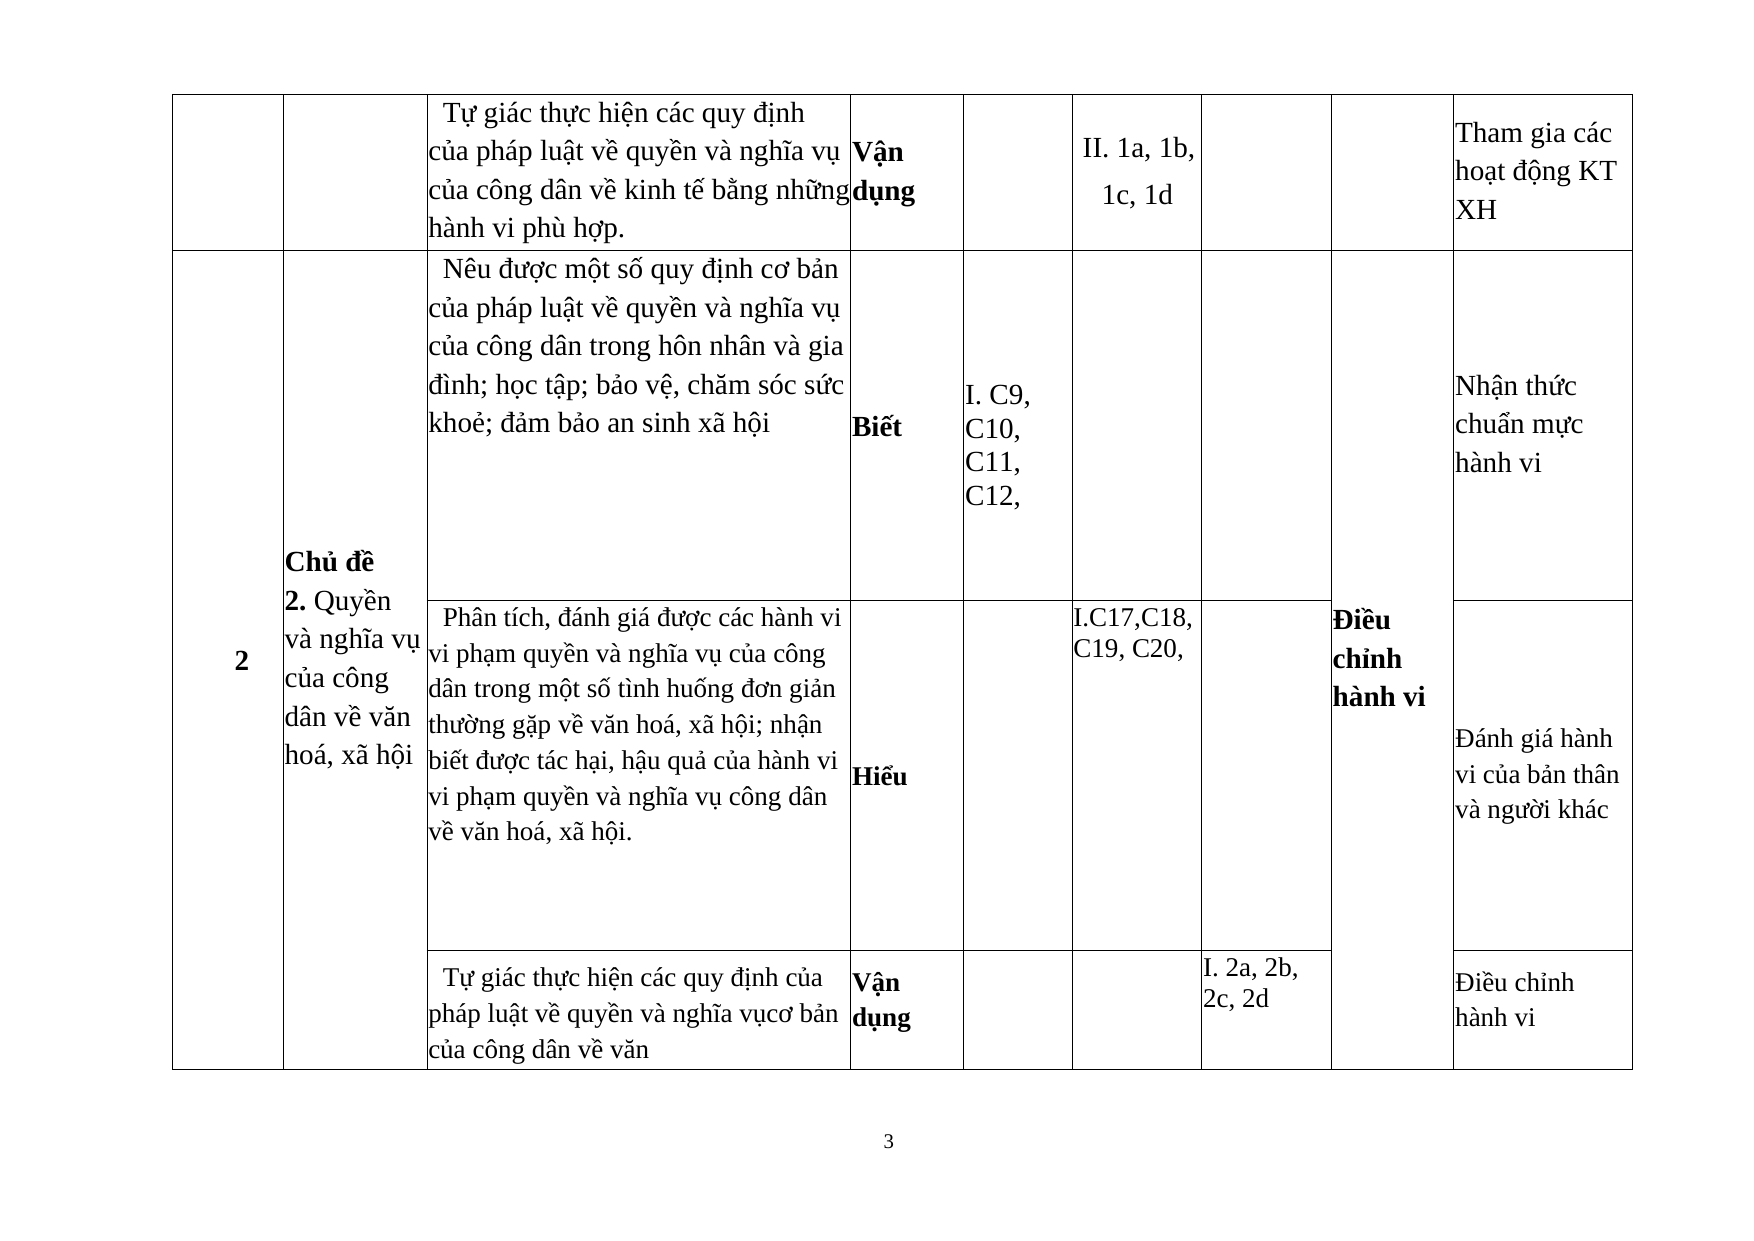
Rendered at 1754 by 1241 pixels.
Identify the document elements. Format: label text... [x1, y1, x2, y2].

table_cell [964, 601, 1072, 950]
table_cell I. 2a, 2b, 2c, 2d [1202, 951, 1331, 1069]
table_header [284, 95, 427, 250]
table_header [1202, 95, 1331, 250]
table_cell Biết [851, 251, 963, 600]
table_cell Phân tích, đánh giá được các hành vi vi phạm quyền và nghĩa vụ của công dân trong một số tình huống đơn giản thường gặp về văn hoá, xã hội; nhận biết được tác hại, hậu quả của hành vi vi phạm quyền và nghĩa vụ công dân về văn hoá, xã hội. [428, 601, 850, 950]
table_header [173, 95, 283, 250]
table_cell Tự giác thực hiện các quy định của pháp luật về quyền và nghĩa vụcơ bản của công dân về văn [428, 951, 850, 1069]
table_cell [1202, 601, 1331, 950]
table_header Vận dụng [851, 95, 963, 250]
table_cell [964, 951, 1072, 1069]
table_cell Nêu được một số quy định cơ bản của pháp luật về quyền và nghĩa vụ của công dân trong hôn nhân và gia đình; học tập; bảo vệ, chăm sóc sức khoẻ; đảm bảo an sinh xã hội [428, 251, 850, 600]
table_cell I.C17,C18, C19, C20, [1073, 601, 1201, 950]
table_cell Điều chỉnh hành vi [1332, 251, 1453, 1069]
table_cell [1073, 951, 1201, 1069]
table_cell Chủ đề 2. Quyền và nghĩa vụ của công dân về văn hoá, xã hội [284, 251, 427, 1069]
table_cell [1073, 251, 1201, 600]
table_cell Vận dụng [851, 951, 963, 1069]
table_cell Đánh giá hành vi của bản thân và người khác [1454, 601, 1632, 950]
table_header [964, 95, 1072, 250]
table_cell 2 [173, 251, 283, 1069]
table_cell [1202, 251, 1331, 600]
table_cell Hiểu [851, 601, 963, 950]
table_header [1332, 95, 1453, 250]
table_header Tham gia các hoạt động KT XH [1454, 95, 1632, 250]
table_header Tự giác thực hiện các quy định của pháp luật về quyền và nghĩa vụ của công dân về kinh tế bằng những hành vi phù hợp. [428, 95, 850, 250]
table_cell Nhận thức chuẩn mực hành vi [1454, 251, 1632, 600]
table_cell Điều chỉnh hành vi [1454, 951, 1632, 1069]
table_cell I. C9, C10, C11, C12, [964, 251, 1072, 600]
table_header II. 1a, 1b, 1c, 1d [1073, 95, 1201, 250]
